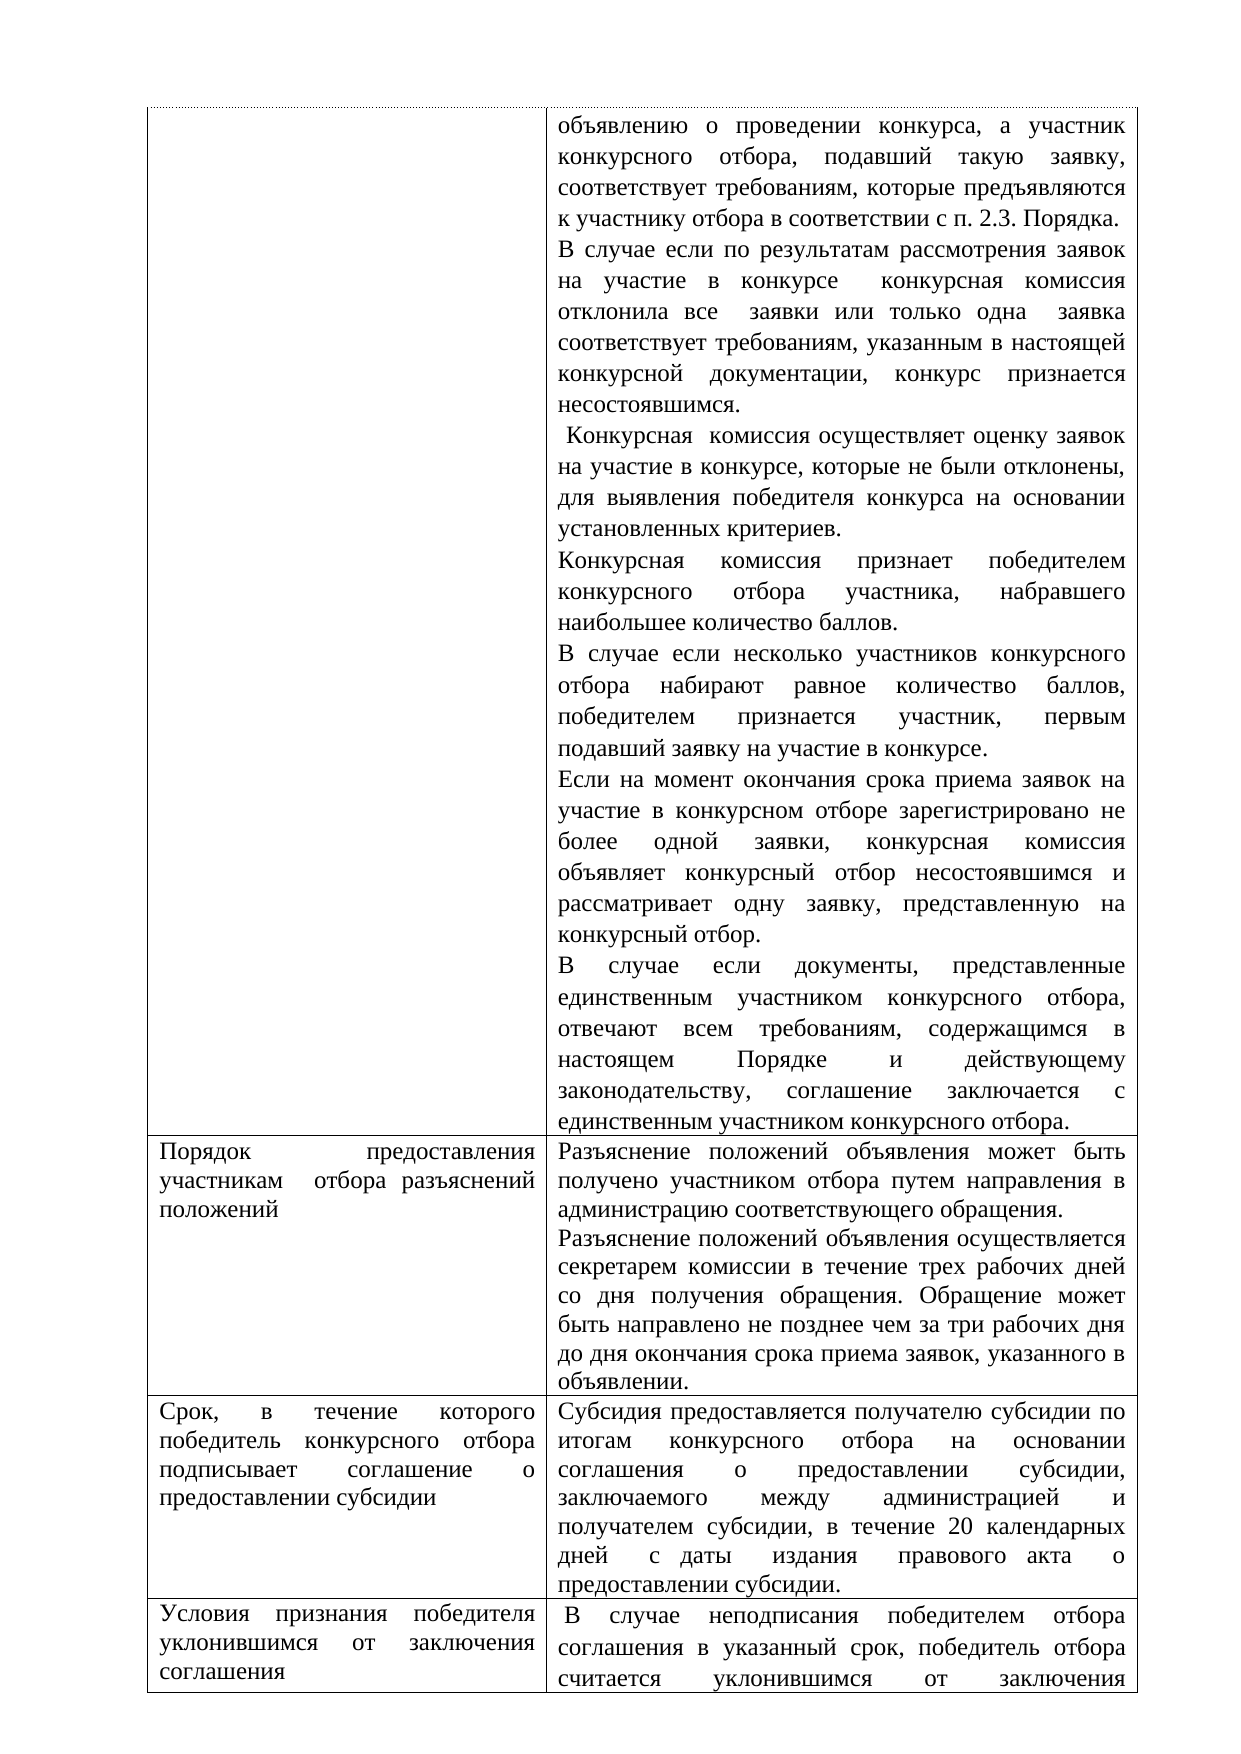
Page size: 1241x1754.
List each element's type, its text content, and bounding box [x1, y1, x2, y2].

table_cell Разъяснение положений объявления может быть получено участником отбора путем направления в администрацию соответствующего обращения. Разъяснение положений объявления осуществляется секретарем комиссии в течение трех рабочих дней со дня получения обращения. Обращение может быть направлено не позднее чем за три рабочих дня до дня окончания срока приема заявок, указанного в объявлении. [547, 1136, 1137, 1395]
table_cell Порядок предоставления участникам отбора разъяснений положений [148, 1136, 546, 1395]
table_cell Срок, в течение которого победитель конкурсного отбора подписывает соглашение о предоставлении субсидии [148, 1396, 546, 1597]
table_cell Субсидия предоставляется получателю субсидии по итогам конкурсного отбора на основании соглашения о предоставлении субсидии, заключаемого между администрацией и получателем субсидии, в течение 20 календарных дней с даты издания правового акта о предоставлении субсидии. [547, 1396, 1137, 1597]
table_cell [148, 107, 546, 1135]
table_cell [148, 1599, 546, 1692]
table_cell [547, 1599, 1137, 1692]
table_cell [546, 107, 1137, 1135]
